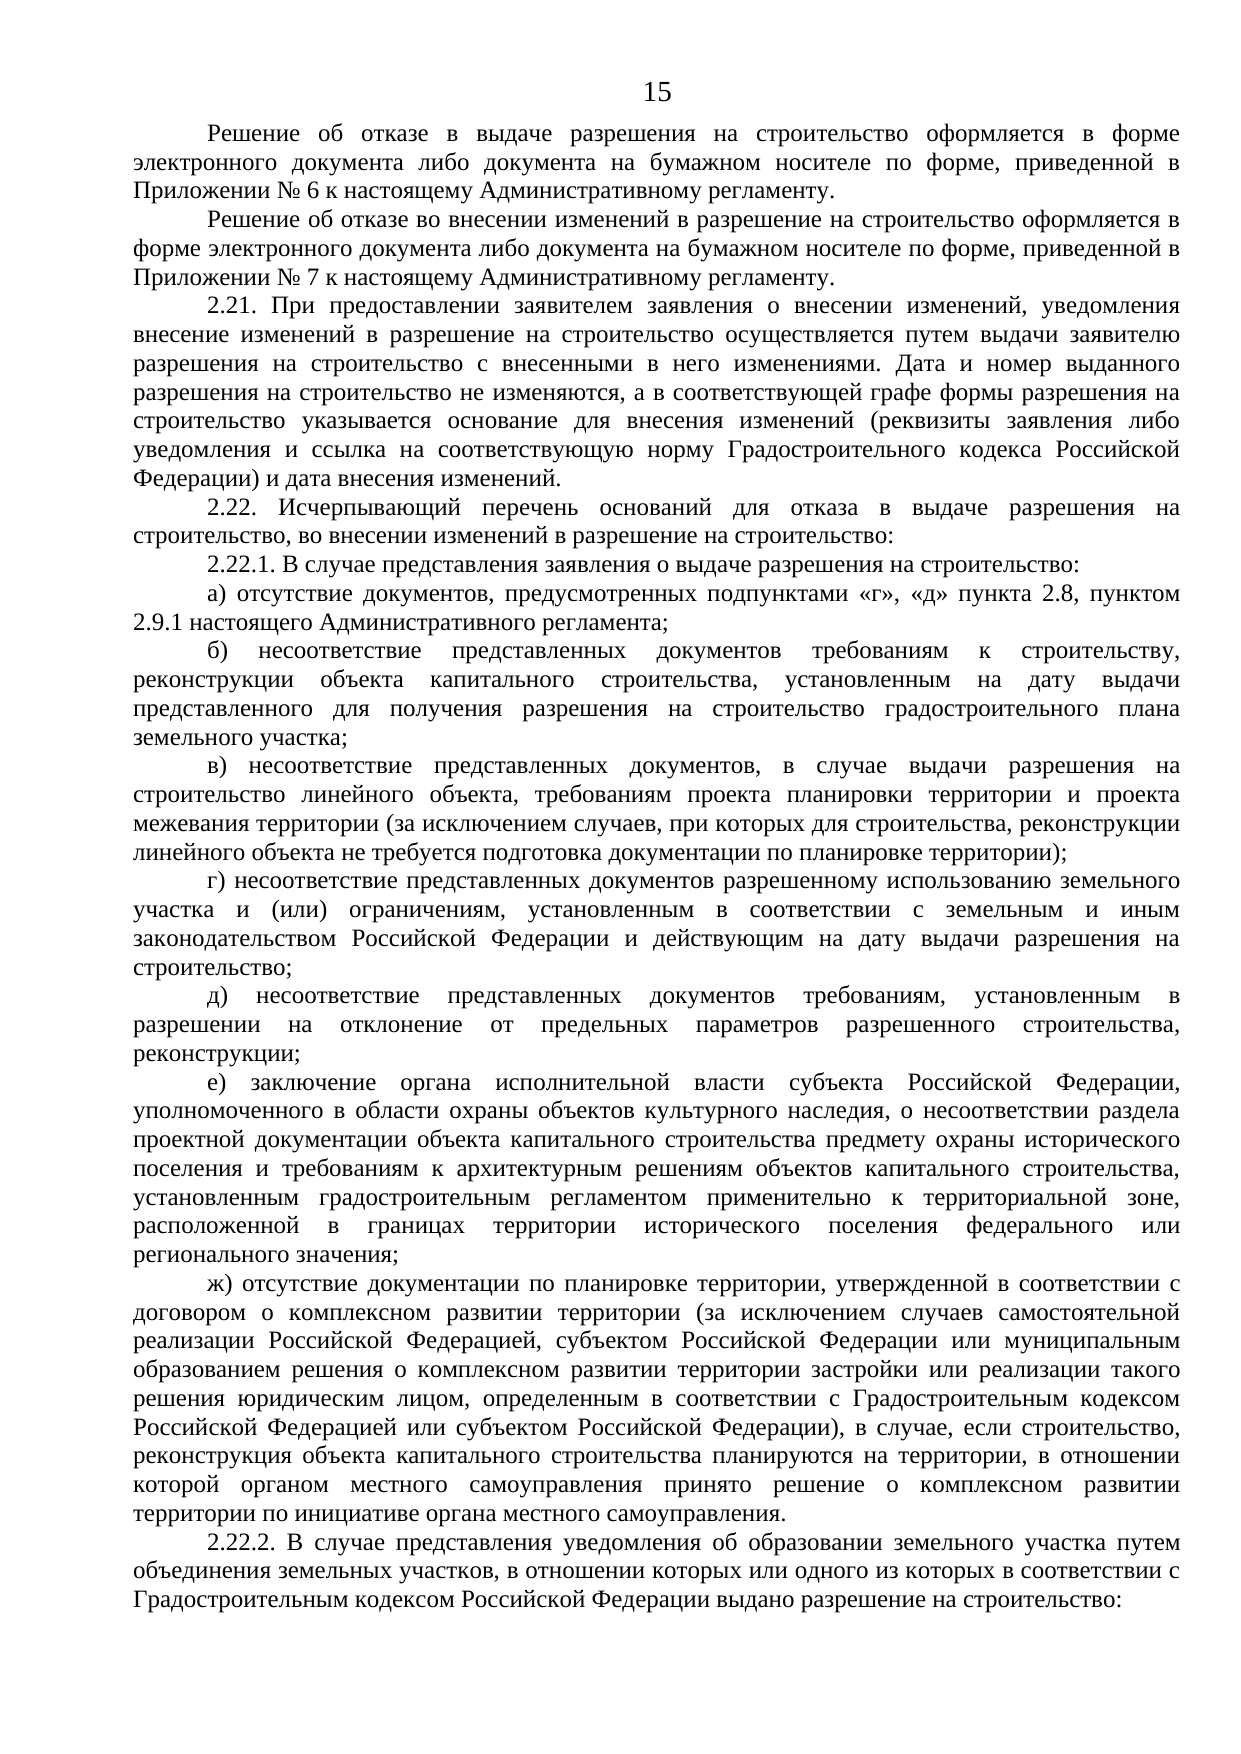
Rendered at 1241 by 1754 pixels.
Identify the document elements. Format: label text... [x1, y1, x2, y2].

text Решение об отказе во внесении изменений в разрешение на строительство оформляется в форме электронного документа либо документа на бумажном носителе по форме, приведенной в Приложении № 7 к настоящему Административному регламенту. [133, 204, 1181, 291]
text 2.21. При предоставлении заявителем заявления о внесении изменений, уведомления внесение изменений в разрешение на строительство осуществляется путем выдачи заявителю разрешения на строительство с внесенными в него изменениями. Дата и номер выданного разрешения на строительство не изменяются, а в соответствующей графе формы разрешения на строительство указывается основание для внесения изменений (реквизиты заявления либо уведомления и ссылка на соответствующую норму Градостроительного кодекса Российской Федерации) и дата внесения изменений. [133, 291, 1181, 492]
text е) заключение органа исполнительной власти субъекта Российской Федерации, уполномоченного в области охраны объектов культурного наследия, о несоответствии раздела проектной документации объекта капитального строительства предмету охраны исторического поселения и требованиям к архитектурным решениям объектов капитального строительства, установленным градостроительным регламентом применительно к территориальной зоне, расположенной в границах территории исторического поселения федерального или регионального значения; [133, 1067, 1181, 1268]
text ж) отсутствие документации по планировке территории, утвержденной в соответствии с договором о комплексном развитии территории (за исключением случаев самостоятельной реализации Российской Федерацией, субъектом Российской Федерации или муниципальным образованием решения о комплексном развитии территории застройки или реализации такого решения юридическим лицом, определенным в соответствии с Градостроительным кодексом Российской Федерацией или субъектом Российской Федерации), в случае, если строительство, реконструкция объекта капитального строительства планируются на территории, в отношении которой органом местного самоуправления принято решение о комплексном развитии территории по инициативе органа местного самоуправления. [133, 1268, 1181, 1527]
text д) несоответствие представленных документов требованиям, установленным в разрешении на отклонение от предельных параметров разрешенного строительства, реконструкции; [133, 981, 1181, 1067]
text а) отсутствие документов, предусмотренных подпунктами «г», «д» пункта 2.8, пунктом 2.9.1 настоящего Административного регламента; [133, 578, 1181, 636]
text г) несоответствие представленных документов разрешенному использованию земельного участка и (или) ограничениям, установленным в соответствии с земельным и иным законодательством Российской Федерации и действующим на дату выдачи разрешения на строительство; [133, 866, 1181, 981]
text 2.22.2. В случае представления уведомления об образовании земельного участка путем объединения земельных участков, в отношении которых или одного из которых в соответствии с Градостроительным кодексом Российской Федерации выдано разрешение на строительство: [133, 1527, 1181, 1613]
text 2.22. Исчерпывающий перечень оснований для отказа в выдаче разрешения на строительство, во внесении изменений в разрешение на строительство: [133, 492, 1181, 549]
text б) несоответствие представленных документов требованиям к строительству, реконструкции объекта капитального строительства, установленным на дату выдачи представленного для получения разрешения на строительство градостроительного плана земельного участка; [133, 636, 1181, 751]
text в) несоответствие представленных документов, в случае выдачи разрешения на строительство линейного объекта, требованиям проекта планировки территории и проекта межевания территории (за исключением случаев, при которых для строительства, реконструкции линейного объекта не требуется подготовка документации по планировке территории); [133, 751, 1181, 866]
text 2.22.1. В случае представления заявления о выдаче разрешения на строительство: [133, 549, 1181, 578]
text Решение об отказе в выдаче разрешения на строительство оформляется в форме электронного документа либо документа на бумажном носителе по форме, приведенной в Приложении № 6 к настоящему Административному регламенту. [133, 118, 1181, 204]
